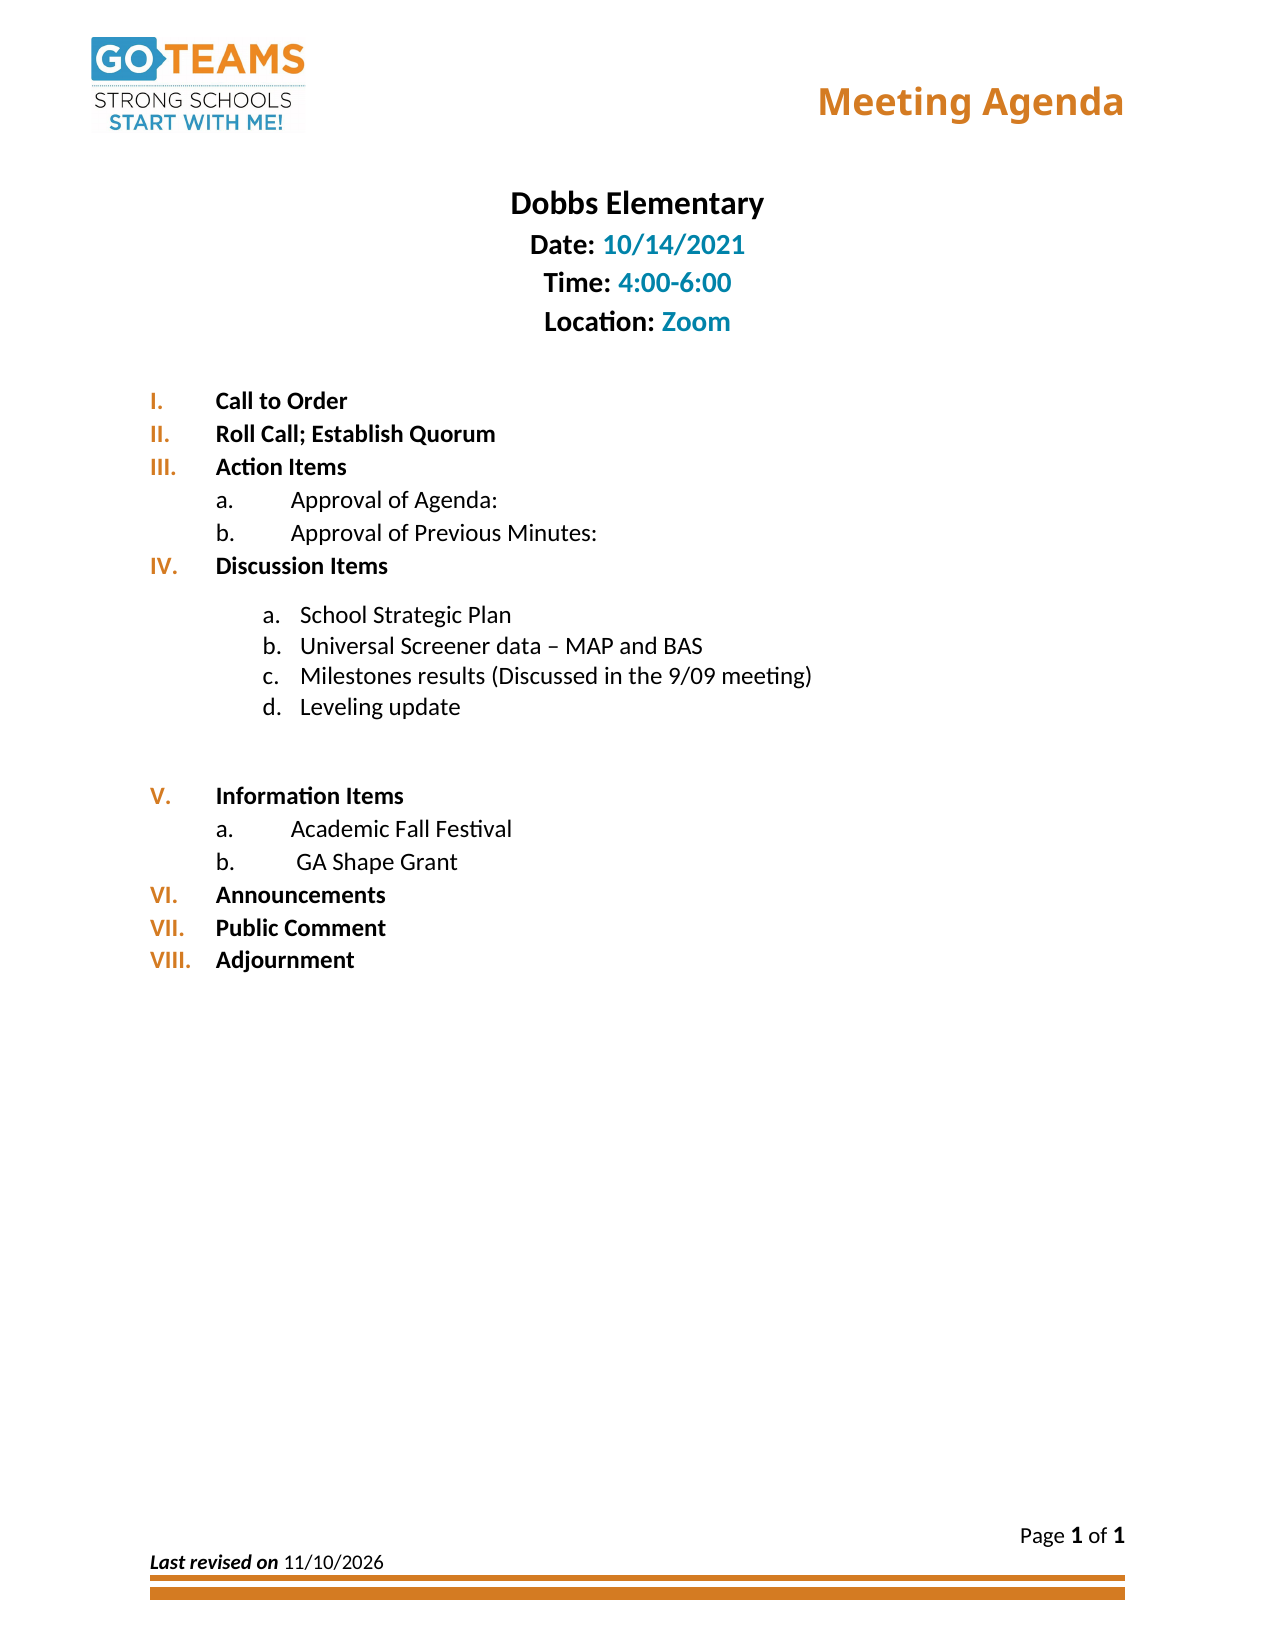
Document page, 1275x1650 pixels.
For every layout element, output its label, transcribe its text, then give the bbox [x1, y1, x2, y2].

list Roll Call; Establish Quorum [150, 418, 1125, 449]
list Universal Screener data – MAP and BAS [262, 630, 1125, 661]
list Call to Order [150, 385, 1125, 416]
list Academic Fall Festival [216, 813, 1125, 843]
list Information Items [150, 780, 1125, 811]
list Discussion Items [150, 550, 1125, 580]
list Announcements [150, 879, 1125, 909]
list Leveling update [262, 691, 1125, 722]
text Date: 10/14/2021 [150, 226, 1125, 262]
list Milestones results (Discussed in the 9/09 meeting) [262, 661, 1125, 691]
text Time: 4:00-6:00 [150, 264, 1125, 300]
list Public Comment [150, 912, 1125, 942]
list Adjournment [150, 945, 1125, 975]
text Dobbs Elementary [150, 182, 1125, 223]
list Approval of Agenda: [216, 484, 1125, 514]
picture [91, 37, 306, 133]
list GA Shape Grant [216, 846, 1125, 876]
text Location: Zoom [150, 303, 1125, 338]
list Action Items [150, 451, 1125, 482]
list School Strategic Plan [262, 599, 1125, 630]
list Approval of Previous Minutes: [216, 517, 1125, 547]
